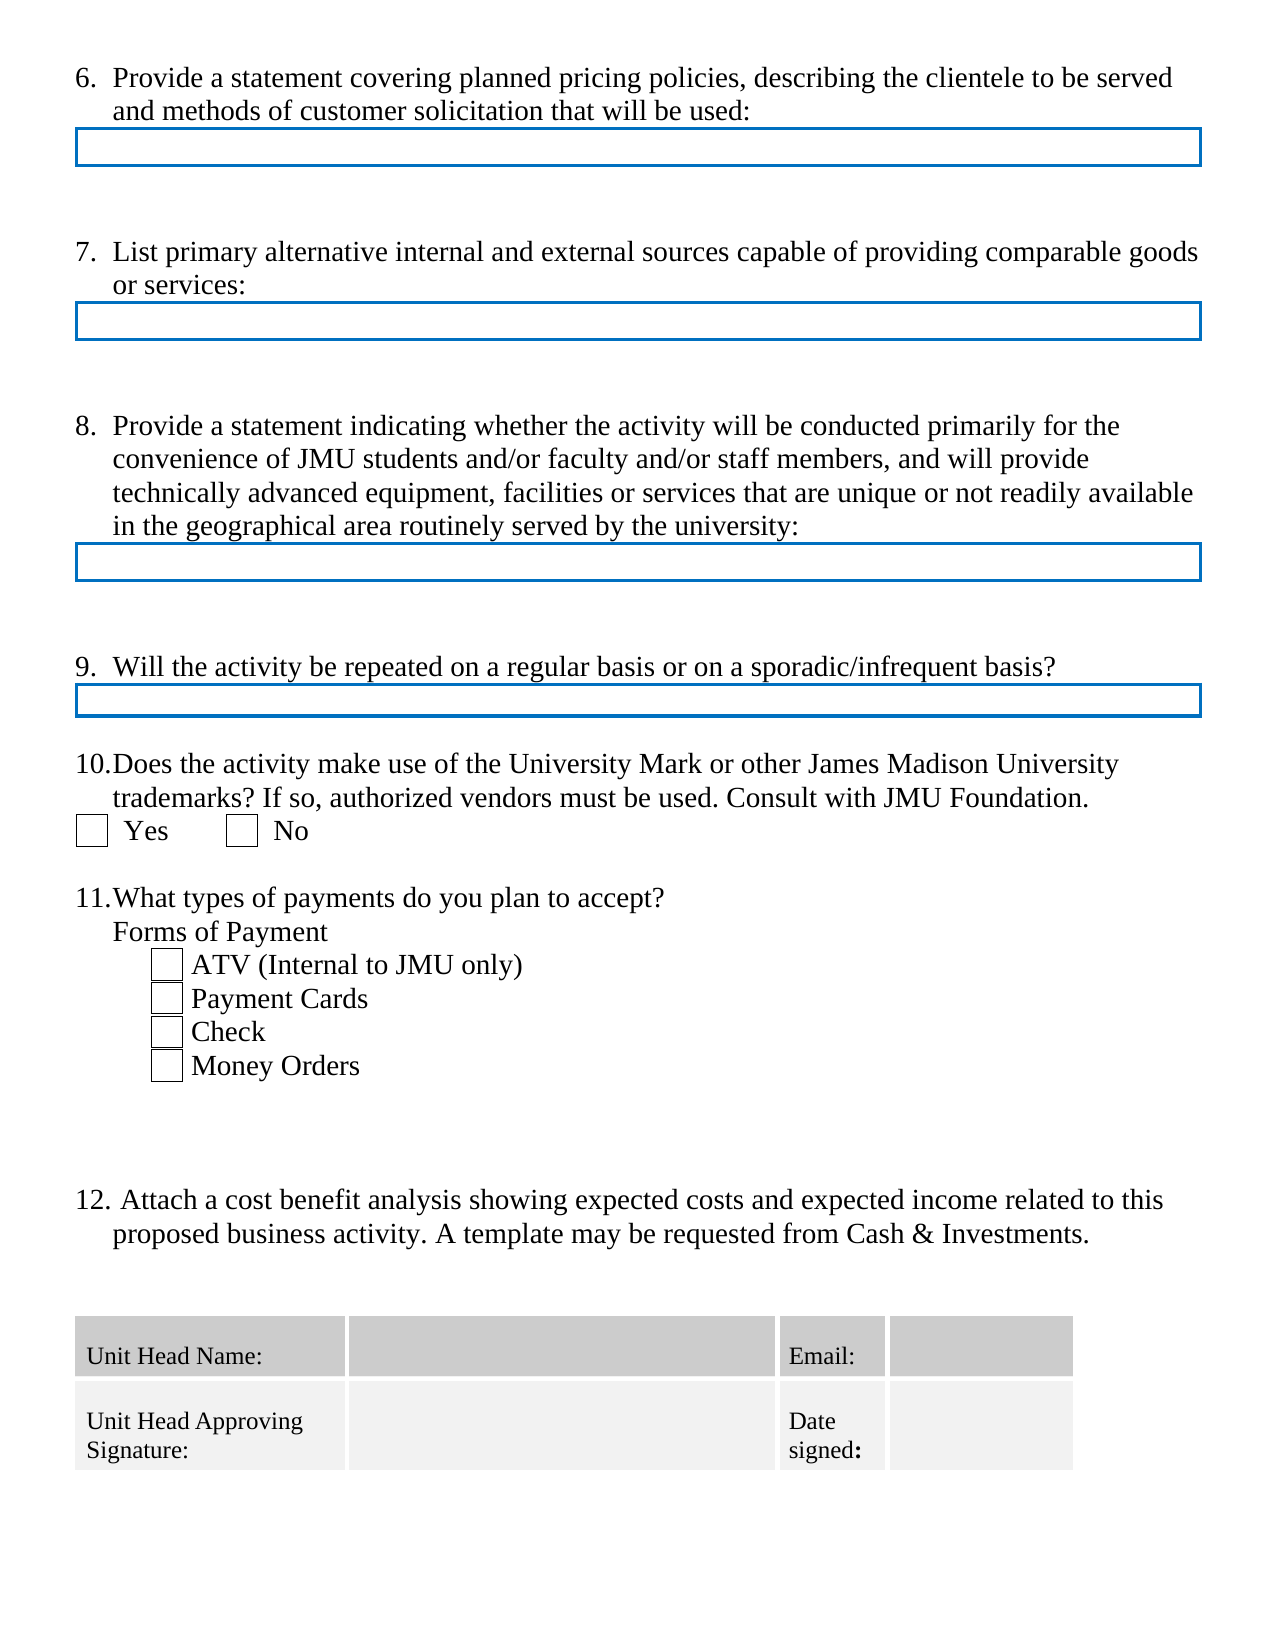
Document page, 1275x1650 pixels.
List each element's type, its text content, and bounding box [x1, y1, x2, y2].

table_cell Unit Head Approving Signature: [75, 1381, 345, 1470]
table_header Email: [780, 1316, 885, 1376]
text Yes No [75, 813, 1200, 847]
text Forms of Payment [112, 914, 1200, 947]
list List primary alternative internal and external sources capable of providing comparable goods or services: [75, 234, 1200, 301]
table_cell Date signed: [780, 1381, 885, 1470]
table_cell [349, 1381, 775, 1470]
table_header [349, 1316, 775, 1376]
list Provide a statement covering planned pricing policies, describing the clientele to be served and methods of customer solicitation that will be used: [75, 60, 1200, 127]
text Payment Cards [112, 981, 1200, 1014]
list Will the activity be repeated on a regular basis or on a sporadic/infrequent basis? [75, 649, 1200, 682]
list Attach a cost benefit analysis showing expected costs and expected income related to this proposed business activity. A template may be requested from Cash & Investments. [75, 1182, 1200, 1249]
table_header [78, 686, 1199, 714]
text Check [112, 1014, 1200, 1048]
table_header Unit Head Name: [75, 1316, 345, 1376]
list What types of payments do you plan to accept? [75, 880, 1200, 914]
table_header [78, 130, 1199, 164]
table_header [890, 1316, 1073, 1376]
table_header [78, 545, 1199, 579]
text Money Orders [112, 1048, 1200, 1082]
table_header [78, 304, 1199, 338]
text ATV (Internal to JMU only) [112, 947, 1200, 981]
list Does the activity make use of the University Mark or other James Madison University trademarks? If so, authorized vendors must be used. Consult with JMU Foundation. [75, 746, 1200, 813]
list Provide a statement indicating whether the activity will be conducted primarily for the convenience of JMU students and/or faculty and/or staff members, and will provide technically advanced equipment, facilities or services that are unique or not readily available in the geographical area routinely served by the university: [75, 408, 1200, 542]
table_cell [890, 1381, 1073, 1470]
